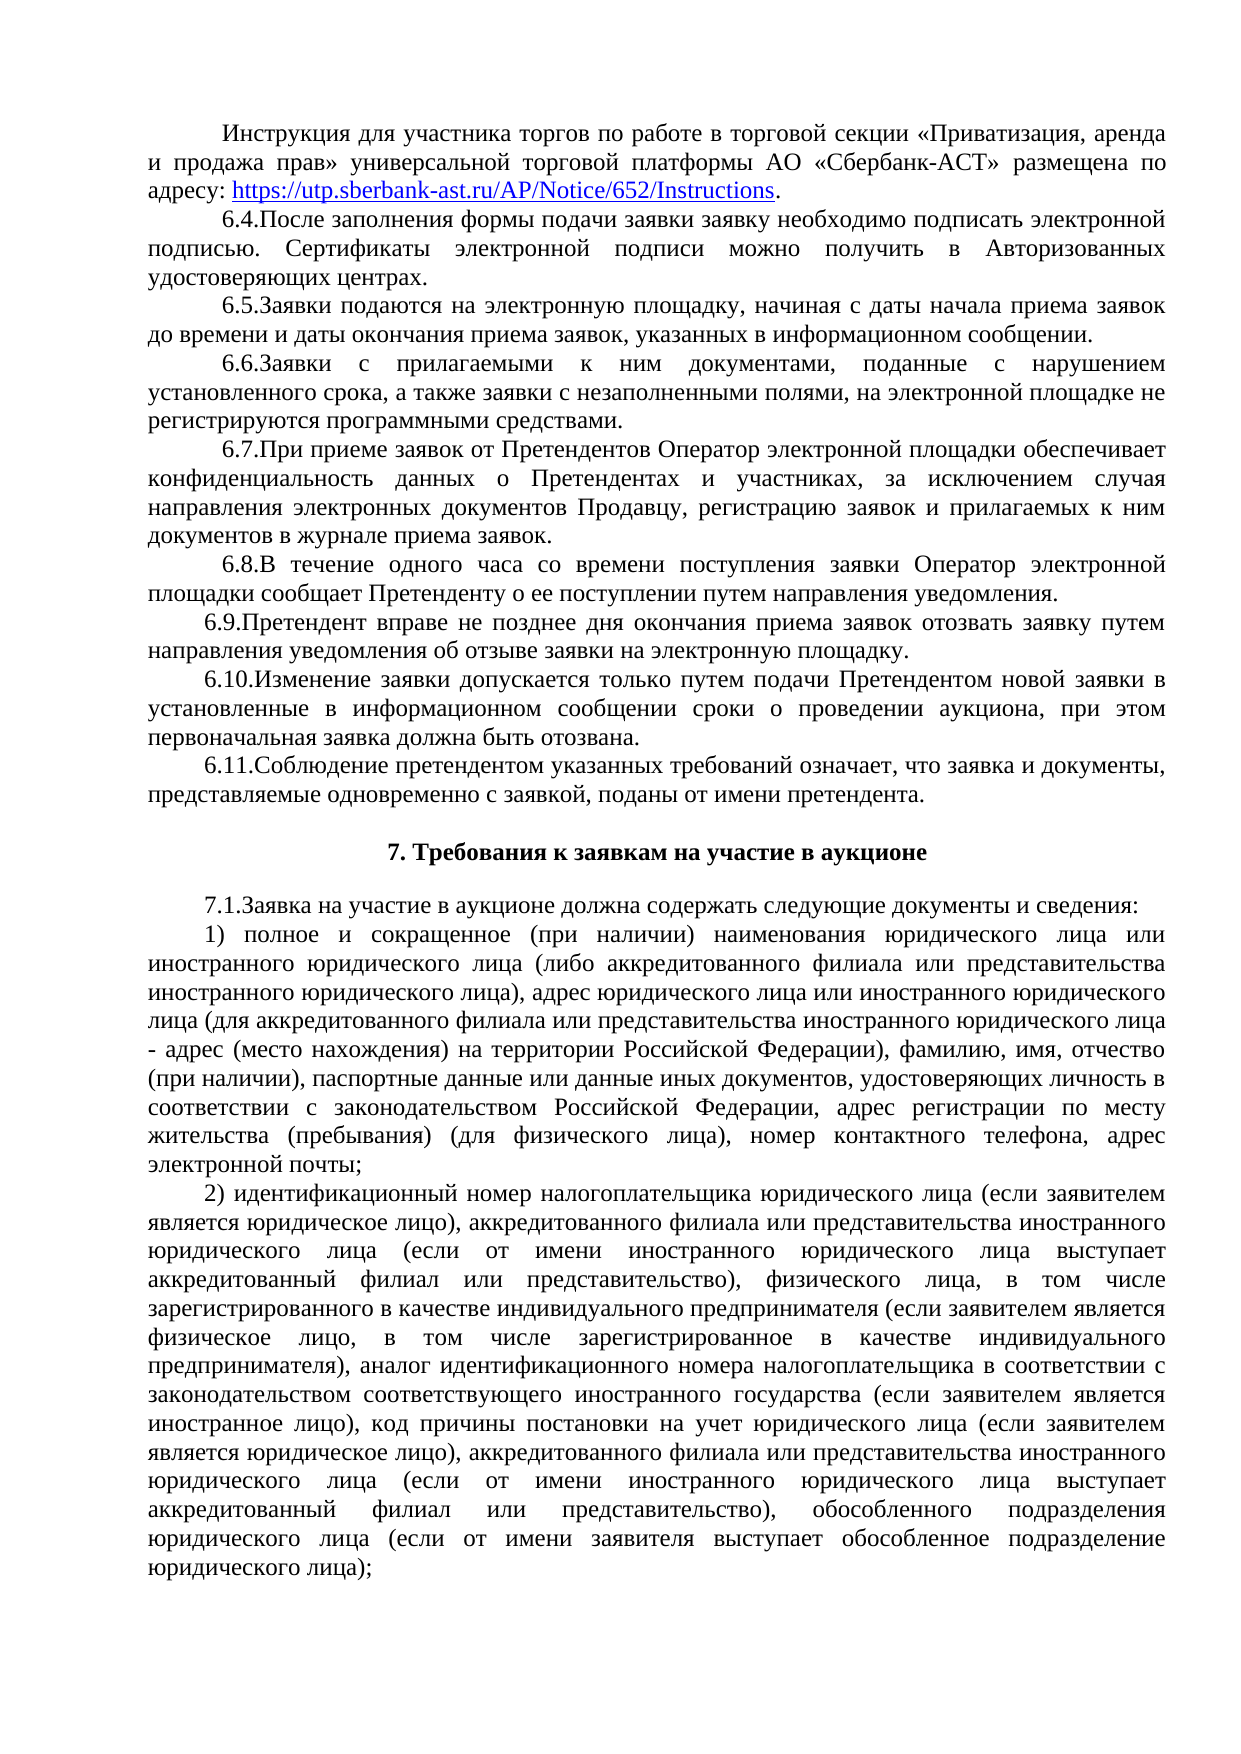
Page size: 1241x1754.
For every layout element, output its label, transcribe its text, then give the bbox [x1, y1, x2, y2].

text 6.4.После заполнения формы подачи заявки заявку необходимо подписать электронной подписью. Сертификаты электронной подписи можно получить в Авторизованных удостоверяющих центрах. [148, 204, 1167, 291]
text 7. Требования к заявкам на участие в аукционе [148, 837, 1167, 866]
text 2) идентификационный номер налогоплательщика юридического лица (если заявителем является юридическое лицо), аккредитованного филиала или представительства иностранного юридического лица (если от имени иностранного юридического лица выступает аккредитованный филиал или представительство), физического лица, в том числе зарегистрированного в качестве индивидуального предпринимателя (если заявителем является физическое лицо, в том числе зарегистрированное в качестве индивидуального предпринимателя), аналог идентификационного номера налогоплательщика в соответствии с законодательством соответствующего иностранного государства (если заявителем является иностранное лицо), код причины постановки на учет юридического лица (если заявителем является юридическое лицо), аккредитованного филиала или представительства иностранного юридического лица (если от имени иностранного юридического лица выступает аккредитованный филиал или представительство), обособленного подразделения юридического лица (если от имени заявителя выступает обособленное подразделение юридического лица); [148, 1178, 1167, 1581]
text 6.6.Заявки с прилагаемыми к ним документами, поданные с нарушением установленного срока, а также заявки с незаполненными полями, на электронной площадке не регистрируются программными средствами. [148, 348, 1167, 434]
text 6.9.Претендент вправе не позднее дня окончания приема заявок отозвать заявку путем направления уведомления об отзыве заявки на электронную площадку. [148, 607, 1167, 664]
text 6.5.Заявки подаются на электронную площадку, начиная с даты начала приема заявок до времени и даты окончания приема заявок, указанных в информационном сообщении. [148, 291, 1167, 348]
text 1) полное и сокращенное (при наличии) наименования юридического лица или иностранного юридического лица (либо аккредитованного филиала или представительства иностранного юридического лица), адрес юридического лица или иностранного юридического лица (для аккредитованного филиала или представительства иностранного юридического лица - адрес (место нахождения) на территории Российской Федерации), фамилию, имя, отчество (при наличии), паспортные данные или данные иных документов, удостоверяющих личность в соответствии с законодательством Российской Федерации, адрес регистрации по месту жительства (пребывания) (для физического лица), номер контактного телефона, адрес электронной почты; [148, 919, 1167, 1178]
text 6.10.Изменение заявки допускается только путем подачи Претендентом новой заявки в установленные в информационном сообщении сроки о проведении аукциона, при этом первоначальная заявка должна быть отозвана. [148, 664, 1167, 751]
text 6.7.При приеме заявок от Претендентов Оператор электронной площадки обеспечивает конфиденциальность данных о Претендентах и участниках, за исключением случая направления электронных документов Продавцу, регистрацию заявок и прилагаемых к ним документов в журнале приема заявок. [148, 434, 1167, 549]
text Инструкция для участника торгов по работе в торговой секции «Приватизация, аренда и продажа прав» универсальной торговой платформы АО «Сбербанк-АСТ» размещена по адресу: https://utp.sberbank-ast.ru/AP/Notice/652/Instructions. [148, 118, 1167, 204]
text 6.11.Соблюдение претендентом указанных требований означает, что заявка и документы, представляемые одновременно с заявкой, поданы от имени претендента. [148, 751, 1167, 808]
text 6.8.В течение одного часа со времени поступления заявки Оператор электронной площадки сообщает Претенденту о ее поступлении путем направления уведомления. [148, 549, 1167, 607]
text 7.1.Заявка на участие в аукционе должна содержать следующие документы и сведения: [148, 891, 1167, 919]
